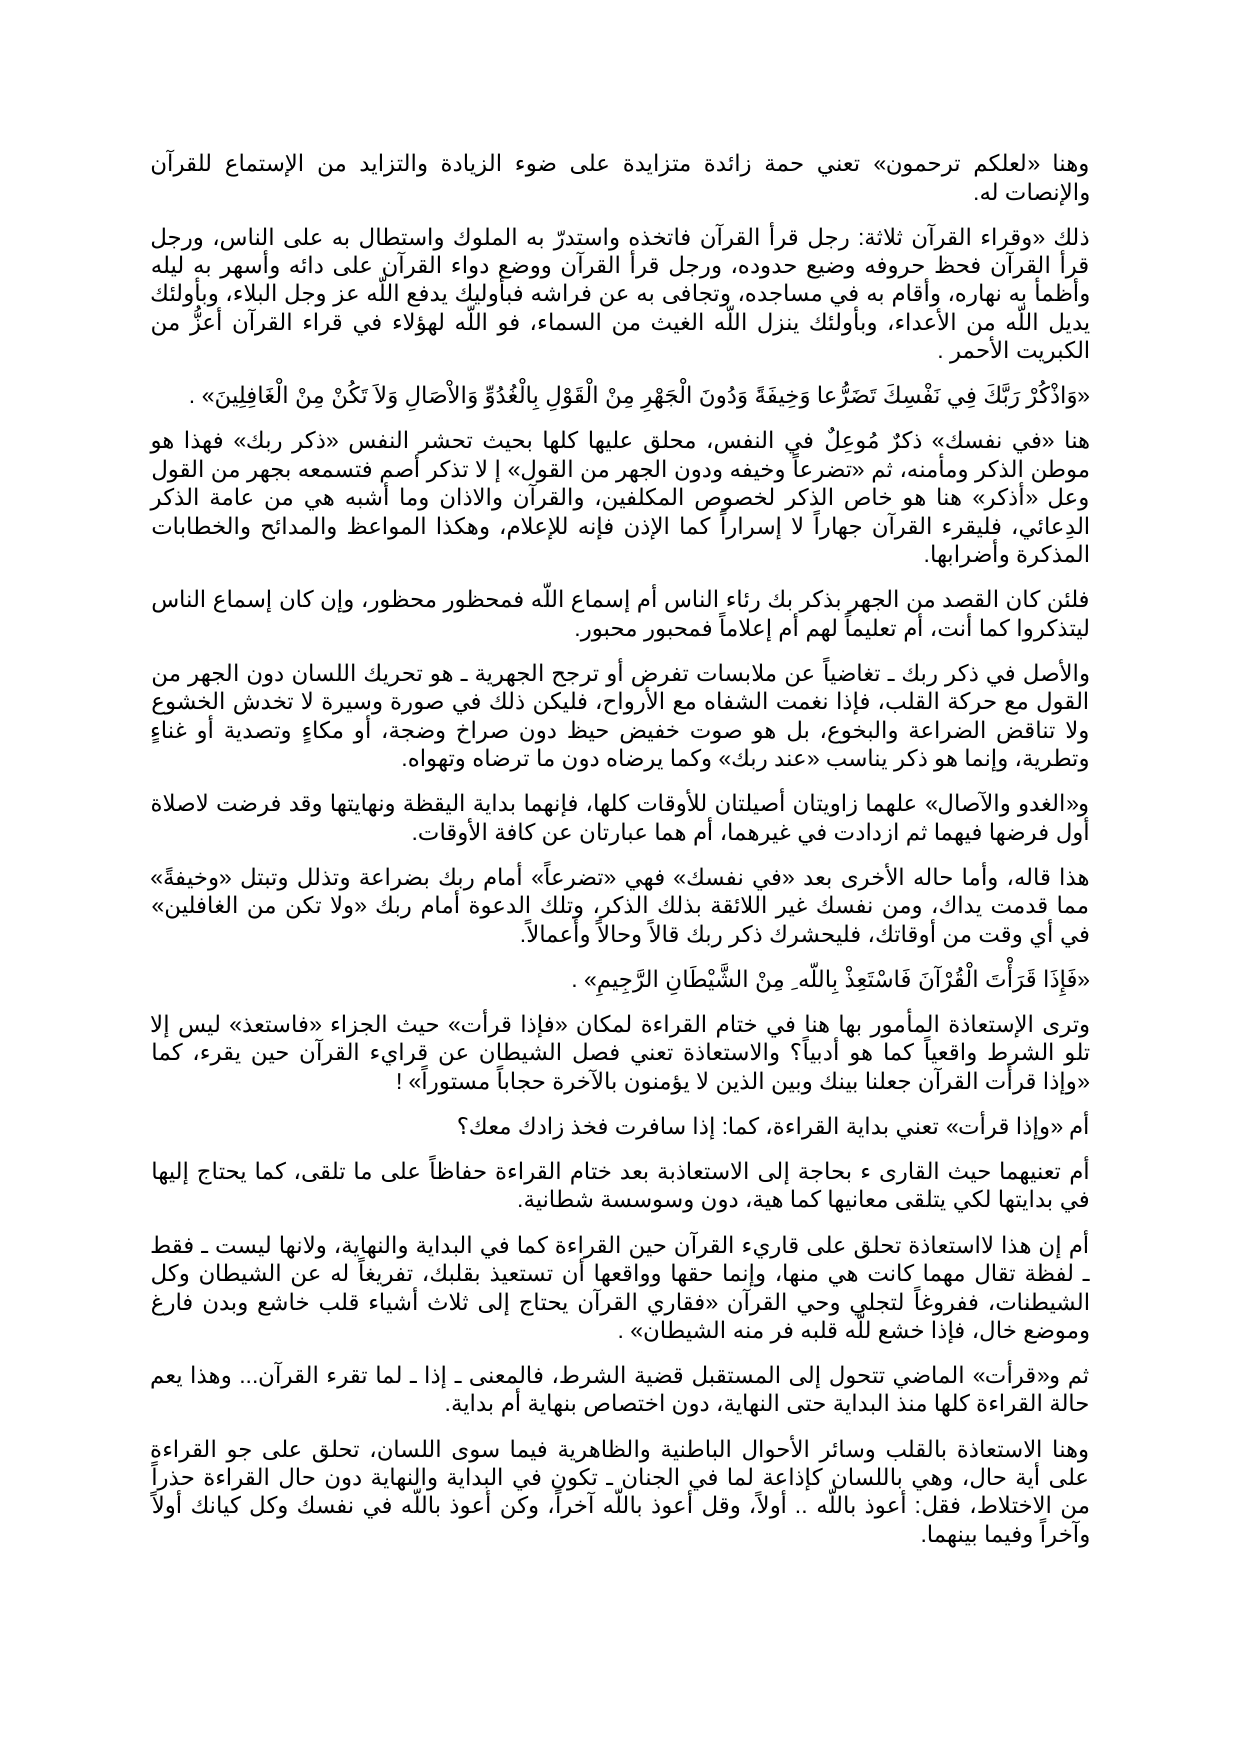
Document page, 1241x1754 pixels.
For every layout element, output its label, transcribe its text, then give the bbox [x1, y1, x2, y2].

text هذا قاله، وأما حاله الأخرى بعد «في نفسك» فهي «تضرعاً» أمام ربك بضراعة وتذلل وتبتل «وخيفةً» مما قدمت يداك، ومن نفسك غير اللائقة بذلك الذكر، وتلك الدعوة أمام ربك «ولا تكن من الغافلين» في أي وقت من أوقاتك، فليحشرك ذكر ربك قالاً وحالاً وأعمالاً. [150, 864, 1090, 947]
text وهنا الاستعاذة بالقلب وسائر الأحوال الباطنية والظاهرية فيما سوى اللسان، تحلق على جو القراءة على أية حال، وهي باللسان كإذاعة لما في الجنان ـ تكون في البداية والنهاية دون حال القراءة حذراً من الاختلاط، فقل: أعوذ باللّه .. أولاً، وقل أعوذ باللّه آخراً، وكن أعوذ باللّه في نفسك وكل كيانك أولاً وآخراً وفيما بينهما. [150, 1436, 1090, 1547]
text وهنا «لعلكم ترحمون» تعني حمة زائدة متزايدة على ضوء الزيادة والتزايد من الإستماع للقرآن والإنصات له. [150, 150, 1090, 205]
text أم إن هذا لااستعاذة تحلق على قاريء القرآن حين القراءة كما في البداية والنهاية، ولانها ليست ـ فقط ـ لفظة تقال مهما كانت هي منها، وإنما حقها وواقعها أن تستعيذ بقلبك، تفريغاً له عن الشيطان وكل الشيطنات، ففروغاً لتجلي وحي القرآن «فقاري القرآن يحتاج إلى ثلاث أشياء قلب خاشع وبدن فارغ وموضع خال، فإذا خشع للّه قلبه فر منه الشيطان» . [150, 1232, 1090, 1343]
text هنا «في نفسك» ذكرٌ مُوعِلٌ في النفس، محلق عليها كلها بحيث تحشر النفس «ذكر ربك» فهذا هو موطن الذكر ومأمنه، ثم «تضرعاً وخيفه ودون الجهر من القول» إ لا تذكر أصم فتسمعه بجهر من القول وعل «أذكر» هنا هو خاص الذكر لخصوص المكلفين، والقرآن والاذان وما أشبه هي من عامة الذكر الدِعائي، فليقرء القرآن جهاراً لا إسراراً كما الإذن فإنه للإعلام، وهكذا المواعظ والمدائح والخطابات المذكرة وأضرابها. [150, 427, 1090, 568]
text فلئن كان القصد من الجهر بذكر بك رئاء الناس أم إسماع اللّه فمحظور محظور، وإن كان إسماع الناس ليتذكروا كما أنت، أم تعليماً لهم أم إعلاماً فمحبور محبور. [150, 586, 1090, 641]
text ذلك «وقراء القرآن ثلاثة: رجل قرأ القرآن فاتخذه واستدرّ به الملوك واستطال به على الناس، ورجل قرأ القرآن فحظ حروفه وضيع حدوده، ورجل قرأ القرآن ووضع دواء القرآن على دائه وأسهر به ليله وأظمأ به نهاره، وأقام به في مساجده، وتجافى به عن فراشه فبأوليك يدفع اللّه عز وجل البلاء، وبأولئك يديل اللّه من الأعداء، وبأولئك ينزل اللّه الغيث من السماء، فو اللّه لهؤلاء في قراء القرآن أعزُّ من الكبريت الأحمر . [150, 223, 1090, 364]
text ثم و«قرأت» الماضي تتحول إلى المستقبل قضية الشرط، فالمعنى ـ إذا ـ لما تقرء القرآن... وهذا يعم حالة القراءة كلها منذ البداية حتى النهاية، دون اختصاص بنهاية أم بداية. [150, 1362, 1090, 1417]
text والأصل في ذكر ربك ـ تغاضياً عن ملابسات تفرض أو ترجح الجهرية ـ هو تحريك اللسان دون الجهر من القول مع حركة القلب، فإذا نغمت الشفاه مع الأرواح، فليكن ذلك في صورة وسيرة لا تخدش الخشوع ولا تناقض الضراعة والبخوع، بل هو صوت خفيض حيظ دون صراخ وضجة، أو مكاءٍ وتصدية أو غناءٍ وتطرية، وإنما هو ذكر يناسب «عند ربك» وكما يرضاه دون ما ترضاه وتهواه. [150, 660, 1090, 772]
text «وَاذْكُرْ رَبَّكَ فِي نَفْسِكَ تَضَرُّعا وَخِيفَةً وَدُونَ الْجَهْرِ مِنْ الْقَوْلِ بِالْغُدُوِّ وَالاْصَالِ وَلاَ تَكُنْ مِنْ الْغَافِلِينَ» . [150, 382, 1090, 409]
text «فَإِذَا قَرَأْتَ الْقُرْآنَ فَاسْتَعِذْ بِاللّه ِ مِنْ الشَّيْطَانِ الرَّجِيمِ» . [150, 966, 1090, 992]
text و«الغدو والآصال» علهما زاويتان أصيلتان للأوقات كلها، فإنهما بداية اليقظة ونهايتها وقد فرضت لاصلاة أول فرضها فيهما ثم ازدادت في غيرهما، أم هما عبارتان عن كافة الأوقات. [150, 790, 1090, 845]
text أم «وإذا قرأت» تعني بداية القراءة، كما: إذا سافرت فخذ زادك معك؟ [150, 1113, 1090, 1139]
text وترى الإستعاذة المأمور بها هنا في ختام القراءة لمكان «فإذا قرأت» حيث الجزاء «فاستعذ» ليس إلا تلو الشرط واقعياً كما هو أدبياً؟ والاستعاذة تعني فصل الشيطان عن قرايء القرآن حين يقرء، كما «وإذا قرأت القرآن جعلنا بينك وبين الذين لا يؤمنون بالآخرة حجاباً مستوراً» ! [150, 1011, 1090, 1094]
text أم تعنيهما حيث القارى ء بحاجة إلى الاستعاذبة بعد ختام القراءة حفاظاً على ما تلقى، كما يحتاج إليها في بدايتها لكي يتلقى معانيها كما هية، دون وسوسسة شطانية. [150, 1158, 1090, 1213]
